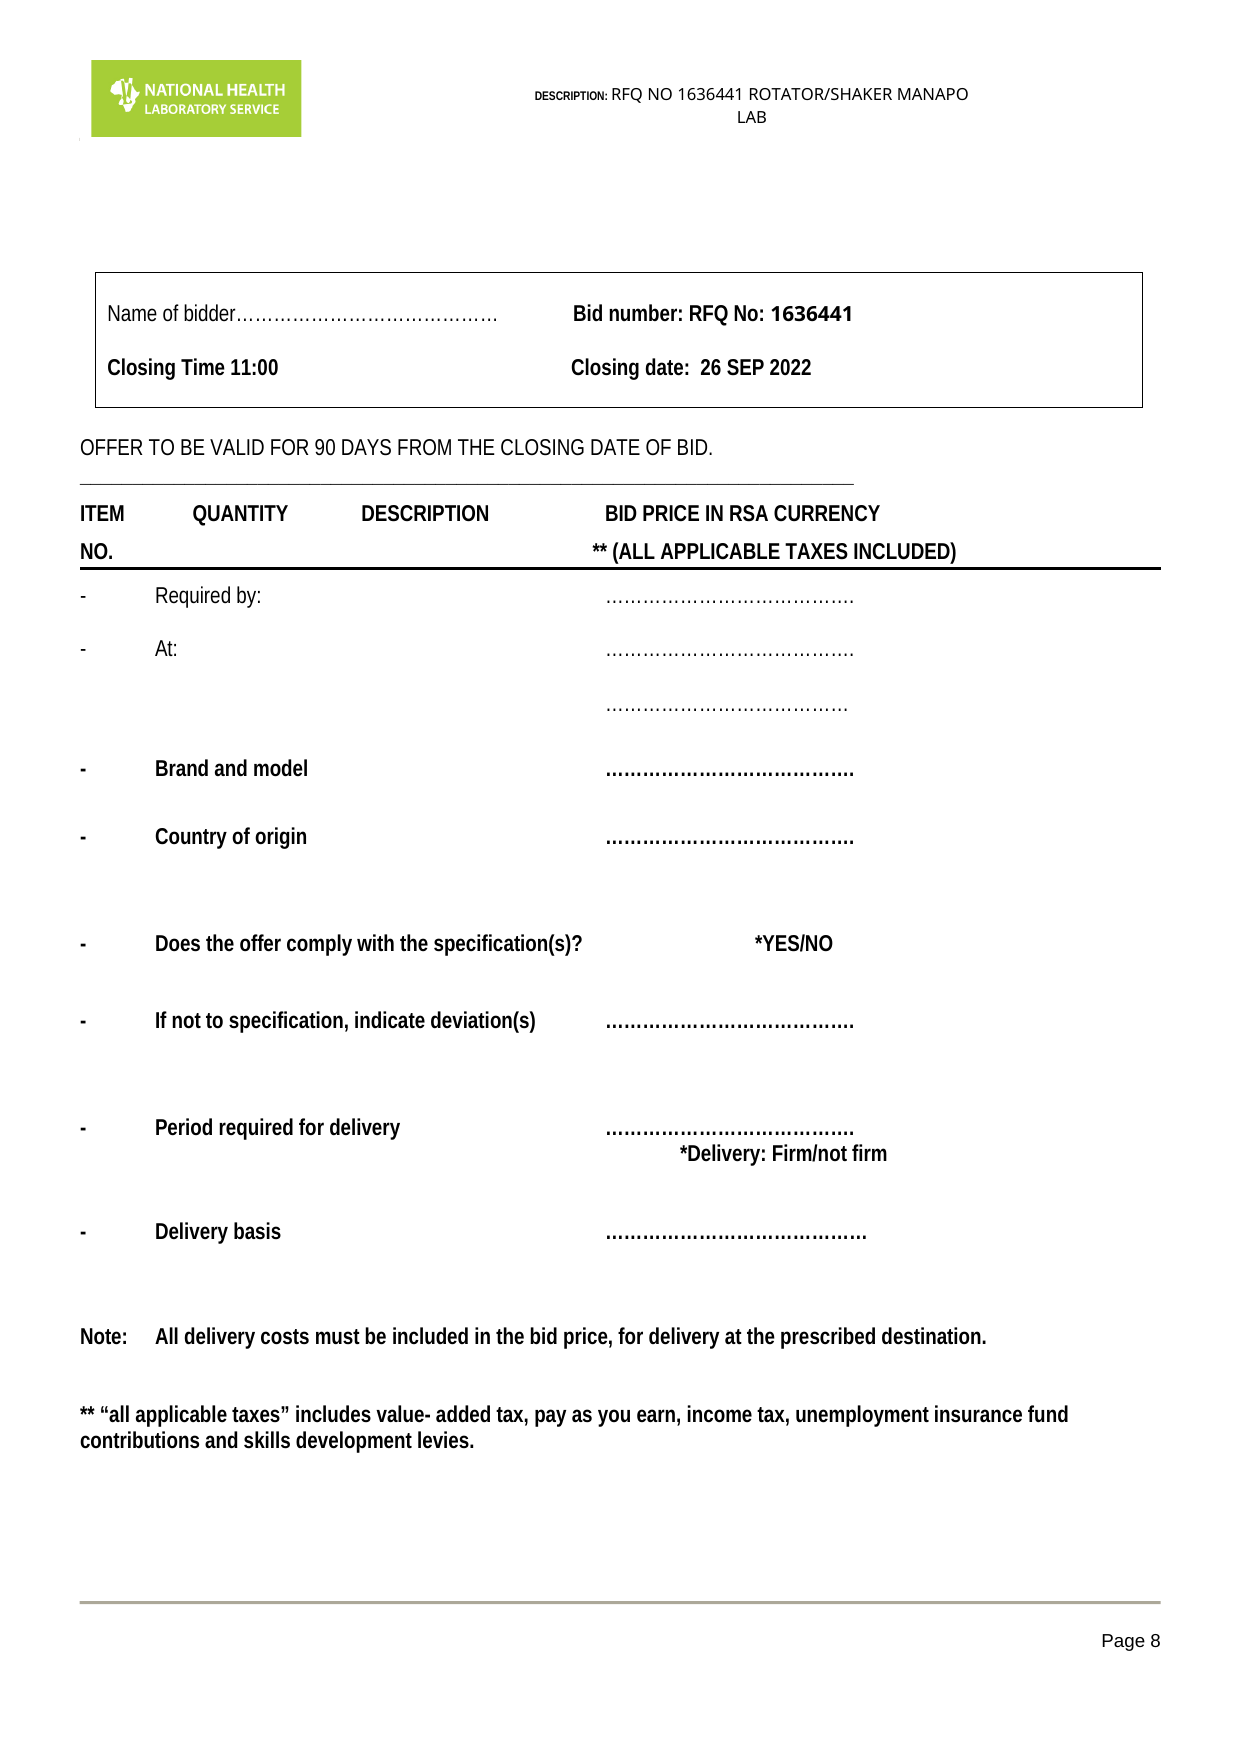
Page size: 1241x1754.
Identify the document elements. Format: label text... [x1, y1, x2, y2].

text __________________________________________________________________________ [80, 461, 1161, 487]
list Period required for delivery …………………………………. [80, 1114, 1161, 1140]
list If not to specification, indicate deviation(s) …………………………………. [80, 1007, 1161, 1033]
text ………………………………… [530, 690, 1161, 717]
text ITEM QUANTITY DESCRIPTION BID PRICE IN RSA CURRENCY [80, 499, 1161, 526]
picture [91, 60, 302, 137]
text *Delivery: Firm/not firm [80, 1140, 1161, 1166]
text OFFER TO BE VALID FOR 90 DAYS FROM THE CLOSING DATE OF BID. [80, 434, 1161, 461]
text NO. ** (ALL APPLICABLE TAXES INCLUDED) [80, 538, 1161, 567]
text - At: …………………………………. [80, 635, 1161, 661]
list Delivery basis …………………………………… [80, 1218, 1161, 1244]
text - Does the offer comply with the specification(s)? *YES/NO [80, 929, 1161, 956]
list Country of origin …………………………………. [80, 823, 1161, 849]
list Brand and model …………………………………. [80, 755, 1161, 782]
table_header Name of bidder…………………………………… Bid number: RFQ No: 1636441 Closing Time 11:00 Closing date: 26 SEP 2022 [96, 273, 1142, 407]
text ** “all applicable taxes” includes value- added tax, pay as you earn, income tax, unemployment insurance fund contributions and skills development levies. [80, 1401, 1161, 1453]
text Note: All delivery costs must be included in the bid price, for delivery at the prescribed destination. [80, 1323, 1161, 1349]
list Required by: …………………………………. [80, 582, 1161, 609]
